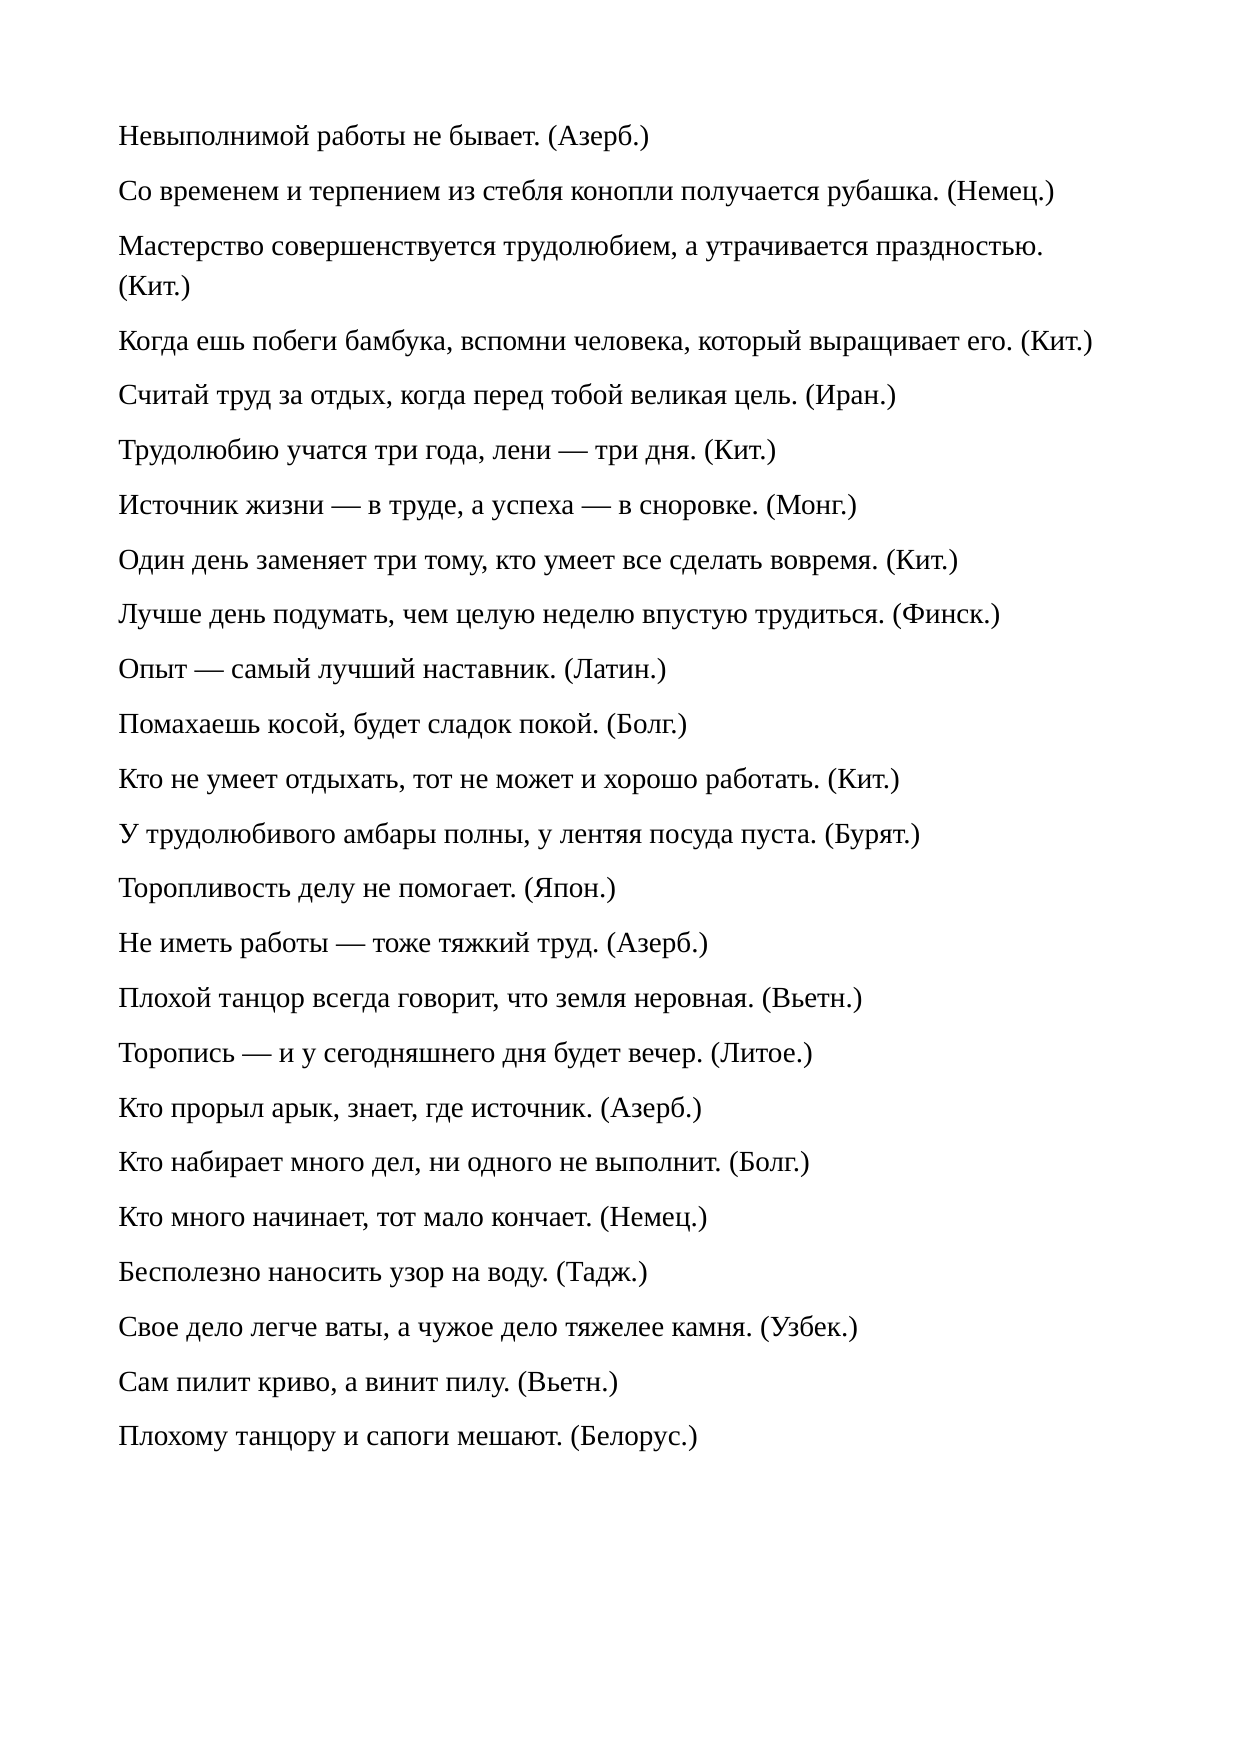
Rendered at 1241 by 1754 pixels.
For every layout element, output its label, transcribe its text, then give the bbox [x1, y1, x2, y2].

text Мастерство совершенствуется трудолюбием, а утрачивается праздностью. (Кит.) [118, 228, 1122, 301]
text Плохой танцор всегда говорит, что земля неровная. (Вьетн.) [118, 980, 1122, 1014]
text Сам пилит криво, а винит пилу. (Вьетн.) [118, 1364, 1122, 1397]
text Торопливость делу не помогает. (Япон.) [118, 871, 1122, 904]
text Один день заменяет три тому, кто умеет все сделать вовремя. (Кит.) [118, 542, 1122, 575]
text Со временем и терпением из стебля конопли получается рубашка. (Немец.) [118, 173, 1122, 206]
text Кто прорыл арык, знает, где источник. (Азерб.) [118, 1090, 1122, 1123]
text Невыполнимой работы не бывает. (Азерб.) [118, 118, 1122, 152]
text Свое дело легче ваты, а чужое дело тяжелее камня. (Узбек.) [118, 1309, 1122, 1342]
text Трудолюбию учатся три года, лени — три дня. (Кит.) [118, 432, 1122, 466]
text Лучше день подумать, чем целую неделю впустую трудиться. (Финск.) [118, 597, 1122, 630]
text Не иметь работы — тоже тяжкий труд. (Азерб.) [118, 925, 1122, 959]
text Бесполезно наносить узор на воду. (Тадж.) [118, 1254, 1122, 1288]
text Плохому танцору и сапоги мешают. (Белорус.) [118, 1418, 1122, 1452]
text Помахаешь косой, будет сладок покой. (Болг.) [118, 706, 1122, 740]
text У трудолюбивого амбары полны, у лентяя посуда пуста. (Бурят.) [118, 816, 1122, 849]
text Опыт — самый лучший наставник. (Латин.) [118, 651, 1122, 685]
text Кто много начинает, тот мало кончает. (Немец.) [118, 1199, 1122, 1233]
text Когда ешь побеги бамбука, вспомни человека, который выращивает его. (Кит.) [118, 323, 1122, 356]
text Источник жизни — в труде, а успеха — в сноровке. (Монг.) [118, 487, 1122, 521]
text Торопись — и у сегодняшнего дня будет вечер. (Литое.) [118, 1035, 1122, 1068]
text Кто набирает много дел, ни одного не выполнит. (Болг.) [118, 1144, 1122, 1178]
text Кто не умеет отдыхать, тот не может и хорошо работать. (Кит.) [118, 761, 1122, 794]
text Считай труд за отдых, когда перед тобой великая цель. (Иран.) [118, 377, 1122, 411]
